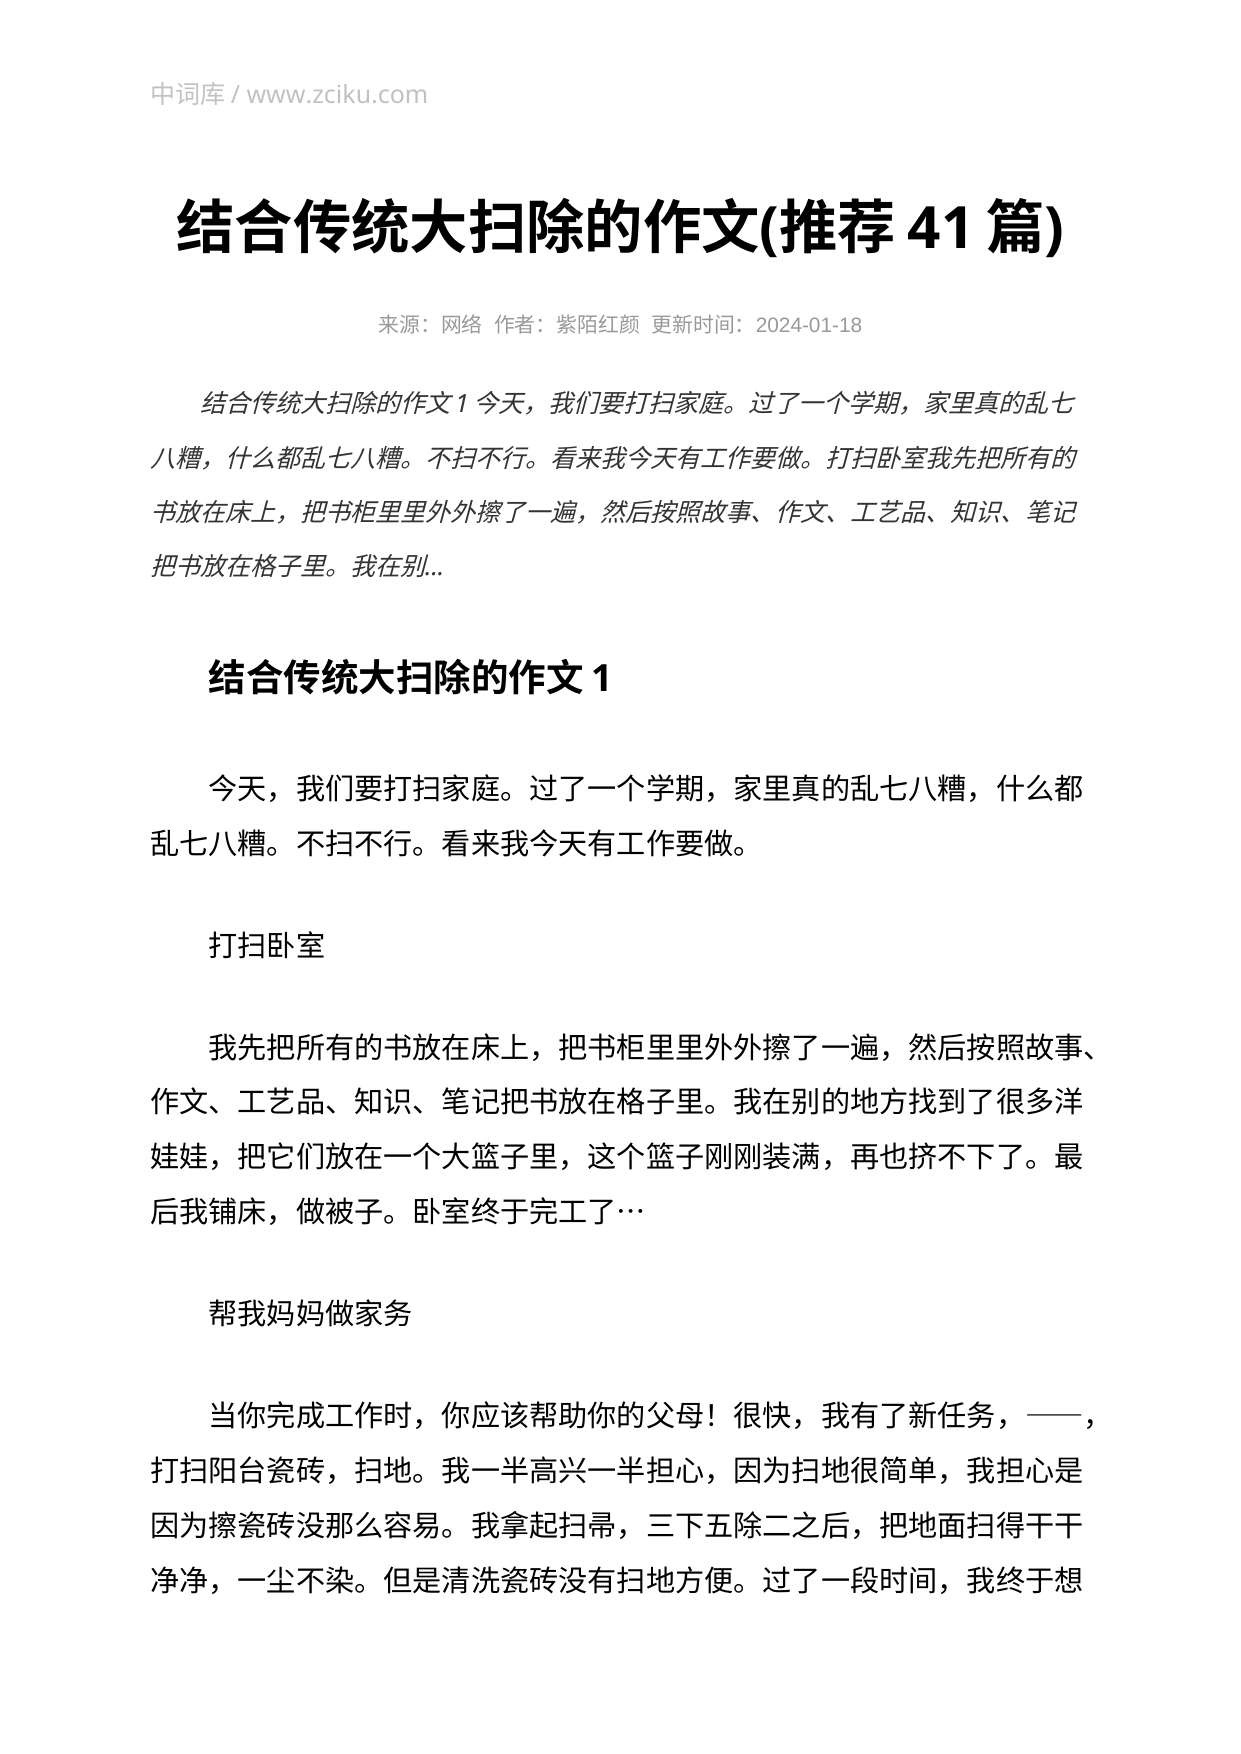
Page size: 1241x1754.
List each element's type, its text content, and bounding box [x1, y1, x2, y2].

text 今天，我们要打扫家庭。过了一个学期，家里真的乱七八糟，什么都乱七八糟。不扫不行。看来我今天有工作要做。 [150, 766, 1090, 863]
text 我先把所有的书放在床上，把书柜里里外外擦了一遍，然后按照故事、作文、工艺品、知识、笔记把书放在格子里。我在别的地方找到了很多洋娃娃，把它们放在一个大篮子里，这个篮子刚刚装满，再也挤不下了。最后我铺床，做被子。卧室终于完工了… [150, 1024, 1090, 1231]
text 结合传统大扫除的作文1 [150, 648, 1090, 703]
text 帮我妈妈做家务 [150, 1291, 1090, 1333]
text 结合传统大扫除的作文1今天，我们要打扫家庭。过了一个学期，家里真的乱七八糟，什么都乱七八糟。不扫不行。看来我今天有工作要做。打扫卧室我先把所有的书放在床上，把书柜里里外外擦了一遍，然后按照故事、作文、工艺品、知识、笔记把书放在格子里。我在别... [150, 384, 1090, 583]
text 来源：网络 作者：紫陌红颜 更新时间：2024-01-18 [150, 313, 1090, 337]
text 打扫卧室 [150, 922, 1090, 965]
subtitle 结合传统大扫除的作文(推荐41篇) [150, 181, 1090, 266]
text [150, 1392, 1090, 1599]
